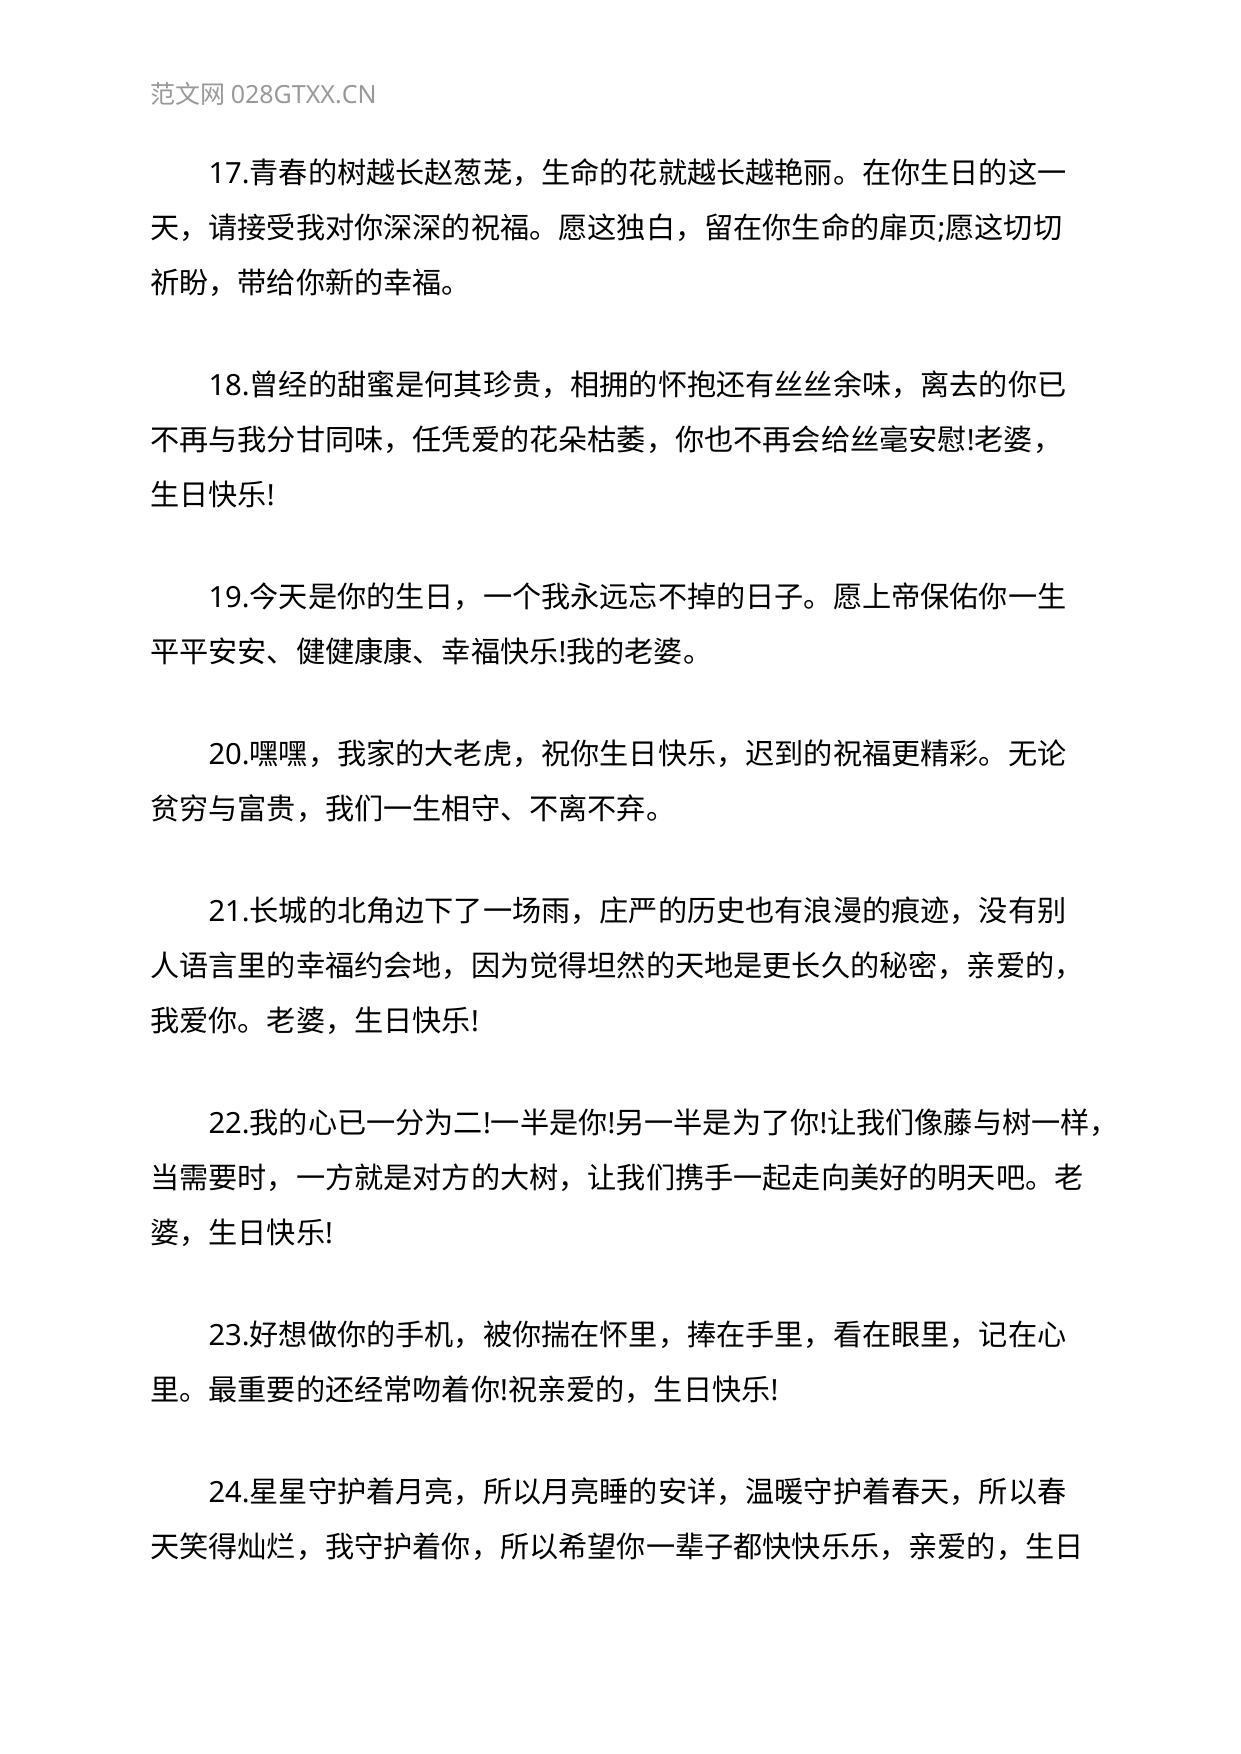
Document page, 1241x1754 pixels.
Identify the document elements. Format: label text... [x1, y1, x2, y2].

text 23.好想做你的手机，被你揣在怀里，捧在手里，看在眼里，记在心里。最重要的还经常吻着你!祝亲爱的，生日快乐! [150, 1311, 1090, 1409]
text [150, 1468, 1090, 1566]
text 19.今天是你的生日，一个我永远忘不掉的日子。愿上帝保佑你一生平平安安、健健康康、幸福快乐!我的老婆。 [150, 574, 1090, 671]
text 17.青春的树越长赵葱茏，生命的花就越长越艳丽。在你生日的这一天，请接受我对你深深的祝福。愿这独白，留在你生命的扉页;愿这切切祈盼，带给你新的幸福。 [150, 150, 1090, 302]
text 20.嘿嘿，我家的大老虎，祝你生日快乐，迟到的祝福更精彩。无论贫穷与富贵，我们一生相守、不离不弃。 [150, 731, 1090, 828]
text 22.我的心已一分为二!一半是你!另一半是为了你!让我们像藤与树一样，当需要时，一方就是对方的大树，让我们携手一起走向美好的明天吧。老婆，生日快乐! [150, 1099, 1090, 1252]
text 18.曾经的甜蜜是何其珍贵，相拥的怀抱还有丝丝余味，离去的你已不再与我分甘同味，任凭爱的花朵枯萎，你也不再会给丝毫安慰!老婆，生日快乐! [150, 362, 1090, 514]
text 21.长城的北角边下了一场雨，庄严的历史也有浪漫的痕迹，没有别人语言里的幸福约会地，因为觉得坦然的天地是更长久的秘密，亲爱的，我爱你。老婆，生日快乐! [150, 887, 1090, 1040]
